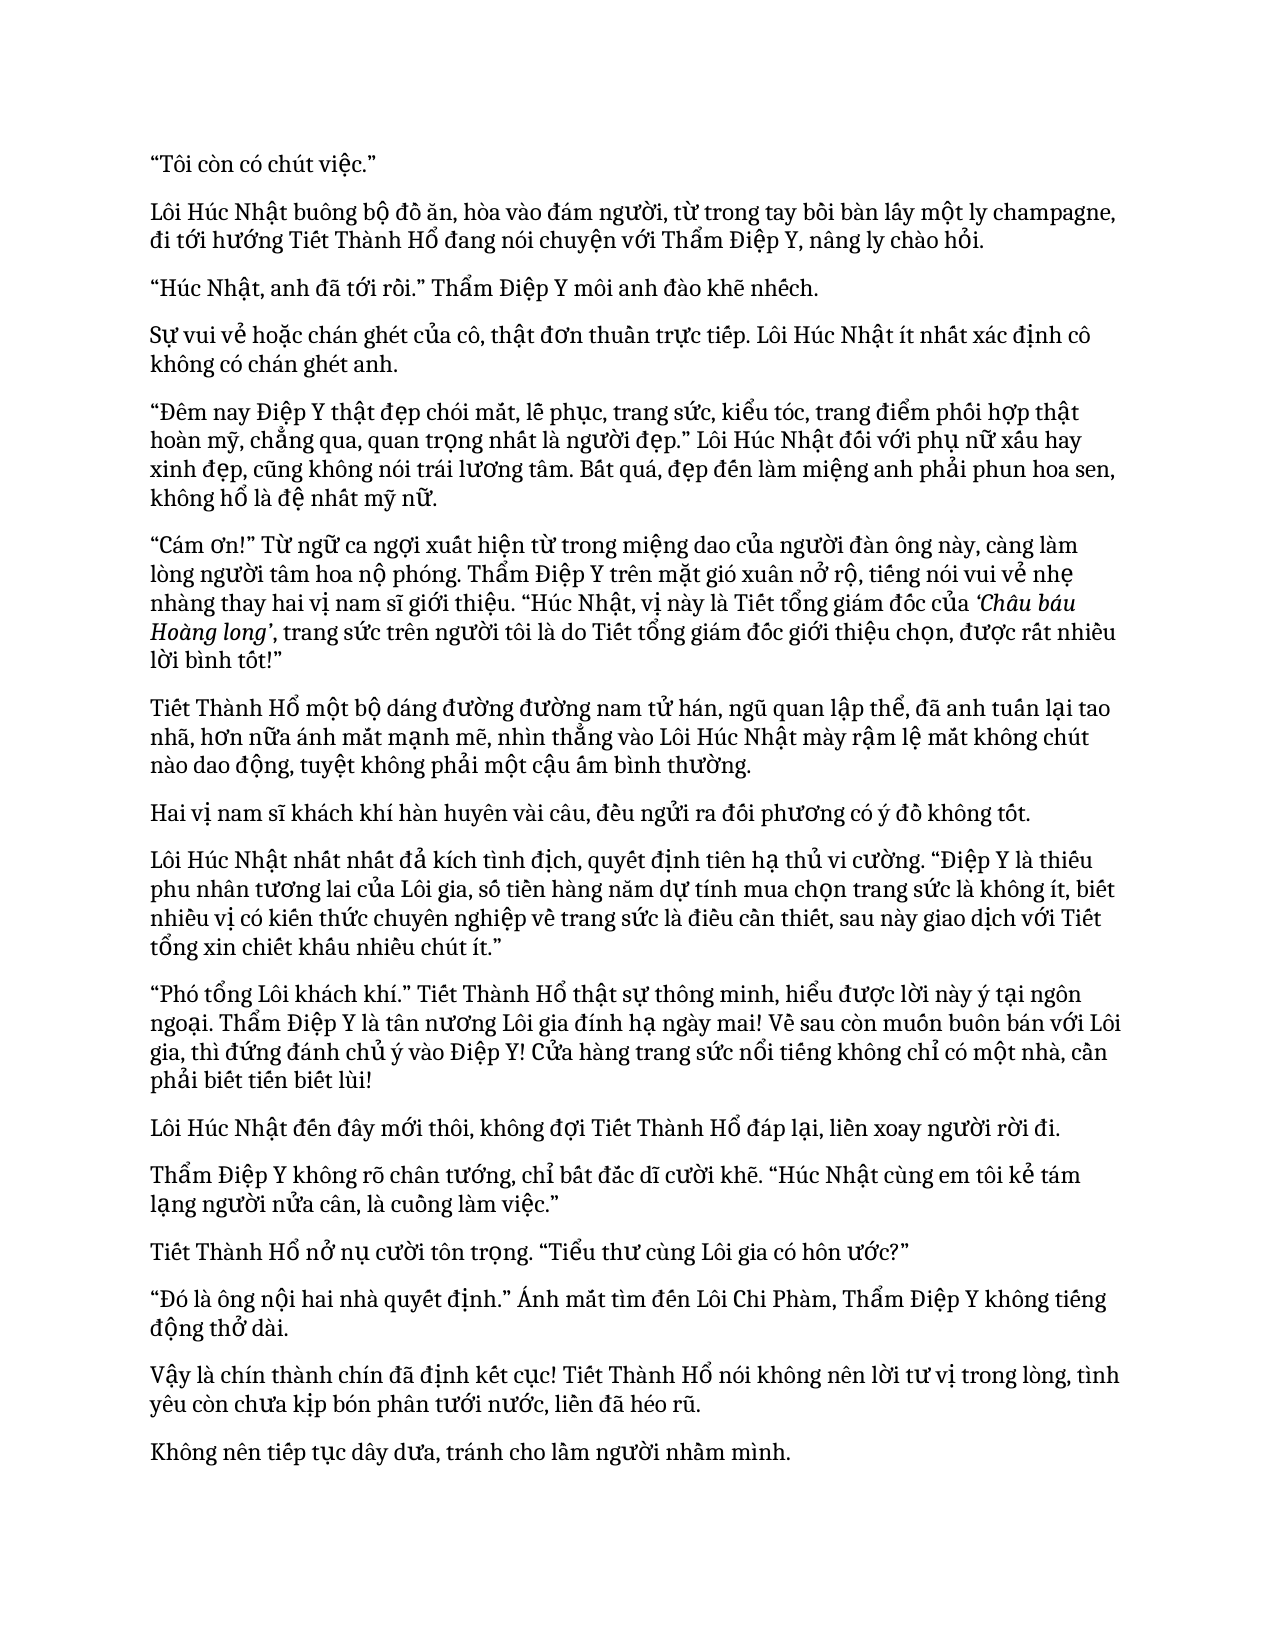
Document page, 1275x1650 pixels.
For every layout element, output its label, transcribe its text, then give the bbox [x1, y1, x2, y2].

text “Phó tổng Lôi khách khí.” Tiết Thành Hổ thật sự thông minh, hiểu được lời này ý tại ngôn ngoại. Thẩm Điệp Y là tân nương Lôi gia đính hạ ngày mai! Về sau còn muốn buôn bán với Lôi gia, thì đứng đánh chủ ý vào Điệp Y! Cửa hàng trang sức nổi tiếng không chỉ có một nhà, cần phải biết tiến biết lùi! [150, 980, 1125, 1095]
text Vậy là chín thành chín đã định kết cục! Tiết Thành Hổ nói không nên lời tư vị trong lòng, tình yêu còn chưa kịp bón phân tưới nước, liền đã héo rũ. [150, 1361, 1125, 1419]
text Hai vị nam sĩ khách khí hàn huyên vài câu, đều ngửi ra đối phương có ý đồ không tốt. [150, 799, 1125, 827]
text Không nên tiếp tục dây dưa, tránh cho lầm người nhầm mình. [150, 1437, 1125, 1466]
text Lôi Húc Nhật nhất nhất đả kích tình địch, quyết định tiên hạ thủ vi cường. “Điệp Y là thiếu phu nhân tương lai của Lôi gia, số tiền hàng năm dự tính mua chọn trang sức là không ít, biết nhiều vị có kiến thức chuyên nghiệp về trang sức là điều cần thiết, sau này giao dịch với Tiết tổng xin chiết khấu nhiều chút ít.” [150, 846, 1125, 961]
text Tiết Thành Hổ nở nụ cười tôn trọng. “Tiểu thư cùng Lôi gia có hôn ước?” [150, 1237, 1125, 1266]
text “Tôi còn có chút việc.” [150, 150, 1125, 179]
text Tiết Thành Hổ một bộ dáng đường đường nam tử hán, ngũ quan lập thể, đã anh tuấn lại tao nhã, hơn nữa ánh mắt mạnh mẽ, nhìn thẳng vào Lôi Húc Nhật mày rậm lệ mắt không chút nào dao động, tuyệt không phải một cậu ấm bình thường. [150, 694, 1125, 780]
text Sự vui vẻ hoặc chán ghét của cô, thật đơn thuần trực tiếp. Lôi Húc Nhật ít nhất xác định cô không có chán ghét anh. [150, 321, 1125, 379]
text “Đó là ông nội hai nhà quyết định.” Ánh mắt tìm đến Lôi Chi Phàm, Thẩm Điệp Y không tiếng động thở dài. [150, 1285, 1125, 1342]
text Thẩm Điệp Y không rõ chân tướng, chỉ bất đắc dĩ cười khẽ. “Húc Nhật cùng em tôi kẻ tám lạng người nửa cân, là cuồng làm việc.” [150, 1161, 1125, 1219]
text “Cám ơn!” Từ ngữ ca ngợi xuất hiện từ trong miệng dao của người đàn ông này, càng làm lòng người tâm hoa nộ phóng. Thẩm Điệp Y trên mặt gió xuân nở rộ, tiếng nói vui vẻ nhẹ nhàng thay hai vị nam sĩ giới thiệu. “Húc Nhật, vị này là Tiết tổng giám đốc của ‘Châu báu Hoàng long’, trang sức trên người tôi là do Tiết tổng giám đốc giới thiệu chọn, được rất nhiều lời bình tốt!” [150, 531, 1125, 675]
text Lôi Húc Nhật đến đây mới thôi, không đợi Tiết Thành Hổ đáp lại, liền xoay người rời đi. [150, 1114, 1125, 1142]
text “Húc Nhật, anh đã tới rồi.” Thẩm Điệp Y môi anh đào khẽ nhếch. [150, 274, 1125, 302]
text “Đêm nay Điệp Y thật đẹp chói mắt, lễ phục, trang sức, kiểu tóc, trang điểm phối hợp thật hoàn mỹ, chẳng qua, quan trọng nhất là người đẹp.” Lôi Húc Nhật đối với phụ nữ xấu hay xinh đẹp, cũng không nói trái lương tâm. Bất quá, đẹp đến làm miệng anh phải phun hoa sen, không hổ là đệ nhất mỹ nữ. [150, 397, 1125, 512]
text Lôi Húc Nhật buông bộ đồ ăn, hòa vào đám người, từ trong tay bồi bàn lấy một ly champagne, đi tới hướng Tiết Thành Hổ đang nói chuyện với Thẩm Điệp Y, nâng ly chào hỏi. [150, 197, 1125, 255]
